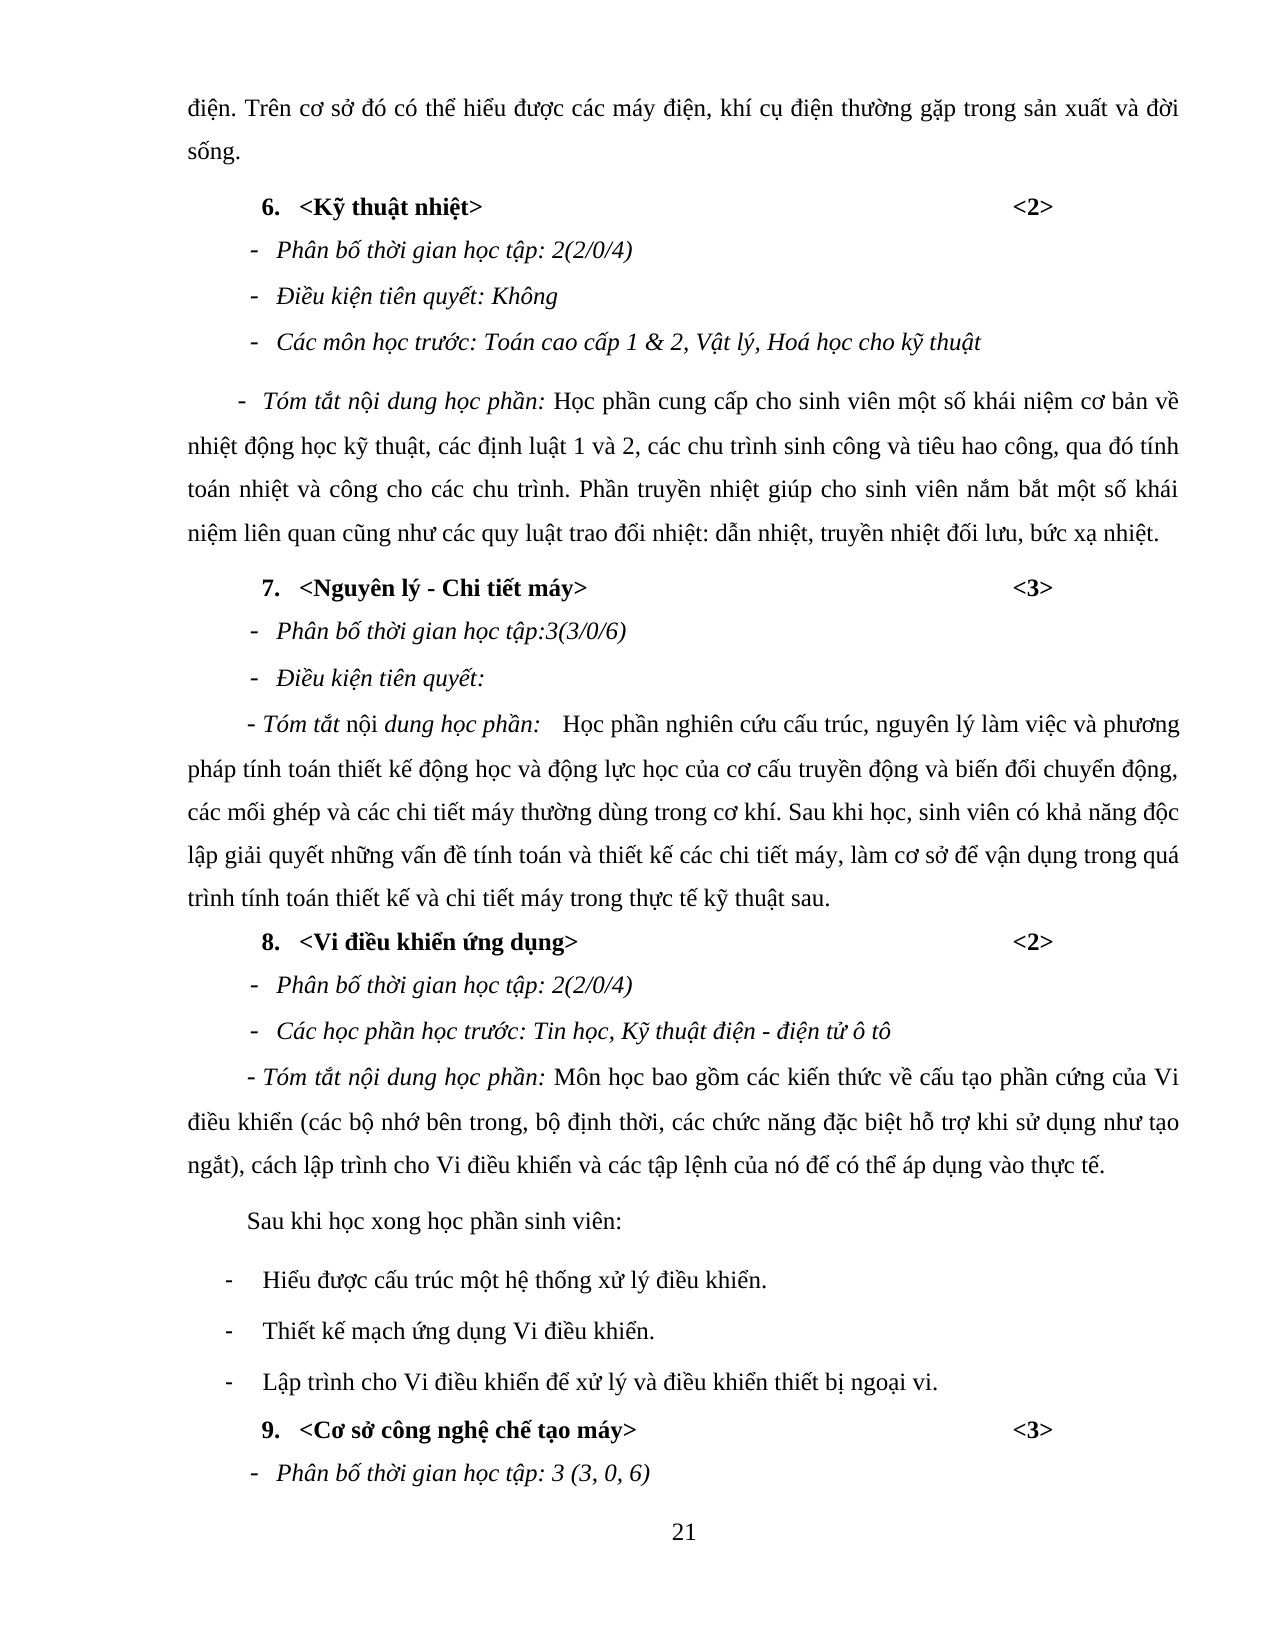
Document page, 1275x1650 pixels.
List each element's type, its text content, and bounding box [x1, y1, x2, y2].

list <Cơ sở công nghệ chế tạo máy> <3> [261, 1415, 1181, 1444]
list Hiểu được cấu trúc một hệ thống xử lý điều khiển. [225, 1262, 1181, 1296]
list Phân bố thời gian học tập: 3 (3, 0, 6) [247, 1458, 1181, 1489]
list Phân bố thời gian học tập: 2(2/0/4) [247, 970, 1181, 1001]
list Phân bố thời gian học tập:3(3/0/6) [247, 616, 1181, 647]
list Thiết kế mạch ứng dụng Vi điều khiển. [225, 1313, 1181, 1347]
list <Kỹ thuật nhiệt> <2> [261, 192, 1181, 221]
text Sau khi học xong học phần sinh viên: [187, 1206, 1181, 1235]
list Điều kiện tiên quyết: [247, 663, 1181, 693]
list <Vi điều khiển ứng dụng> <2> [261, 927, 1181, 955]
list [187, 93, 1181, 165]
list Tóm tắt nội dung học phần: Học phần nghiên cứu cấu trúc, nguyên lý làm việc và phương pháp tính toán thiết kế động học và động lực học của cơ cấu truyền động và biến đổi chuyển động, các mối ghép và các chi tiết máy thường dùng trong cơ khí. Sau khi học, sinh viên có khả năng độc lập giải quyết những vấn đề tính toán và thiết kế các chi tiết máy, làm cơ sở để vận dụng trong quá trình tính toán thiết kế và chi tiết máy trong thực tế kỹ thuật sau. [187, 709, 1181, 912]
list Điều kiện tiên quyết: Không [247, 281, 1181, 312]
list Tóm tắt nội dung học phần: Học phần cung cấp cho sinh viên một số khái niệm cơ bản về nhiệt động học kỹ thuật, các định luật 1 và 2, các chu trình sinh công và tiêu hao công, qua đó tính toán nhiệt và công cho các chu trình. Phần truyền nhiệt giúp cho sinh viên nắm bắt một số khái niệm liên quan cũng như các quy luật trao đổi nhiệt: dẫn nhiệt, truyền nhiệt đối lưu, bức xạ nhiệt. [187, 386, 1181, 546]
list Tóm tắt nội dung học phần: Môn học bao gồm các kiến thức về cấu tạo phần cứng của Vi điều khiển (các bộ nhớ bên trong, bộ định thời, các chức năng đặc biệt hỗ trợ khi sử dụng như tạo ngắt), cách lập trình cho Vi điều khiển và các tập lệnh của nó để có thể áp dụng vào thực tế. [187, 1062, 1181, 1179]
list Các học phần học trước: Tin học, Kỹ thuật điện - điện tử ô tô [247, 1016, 1181, 1047]
list Phân bố thời gian học tập: 2(2/0/4) [247, 235, 1181, 266]
list Các môn học trước: Toán cao cấp 1 & 2, Vật lý, Hoá học cho kỹ thuật [247, 327, 1181, 358]
list <Nguyên lý - Chi tiết máy> <3> [261, 573, 1181, 602]
list Lập trình cho Vi điều khiển để xử lý và điều khiển thiết bị ngoại vi. [225, 1364, 1181, 1398]
